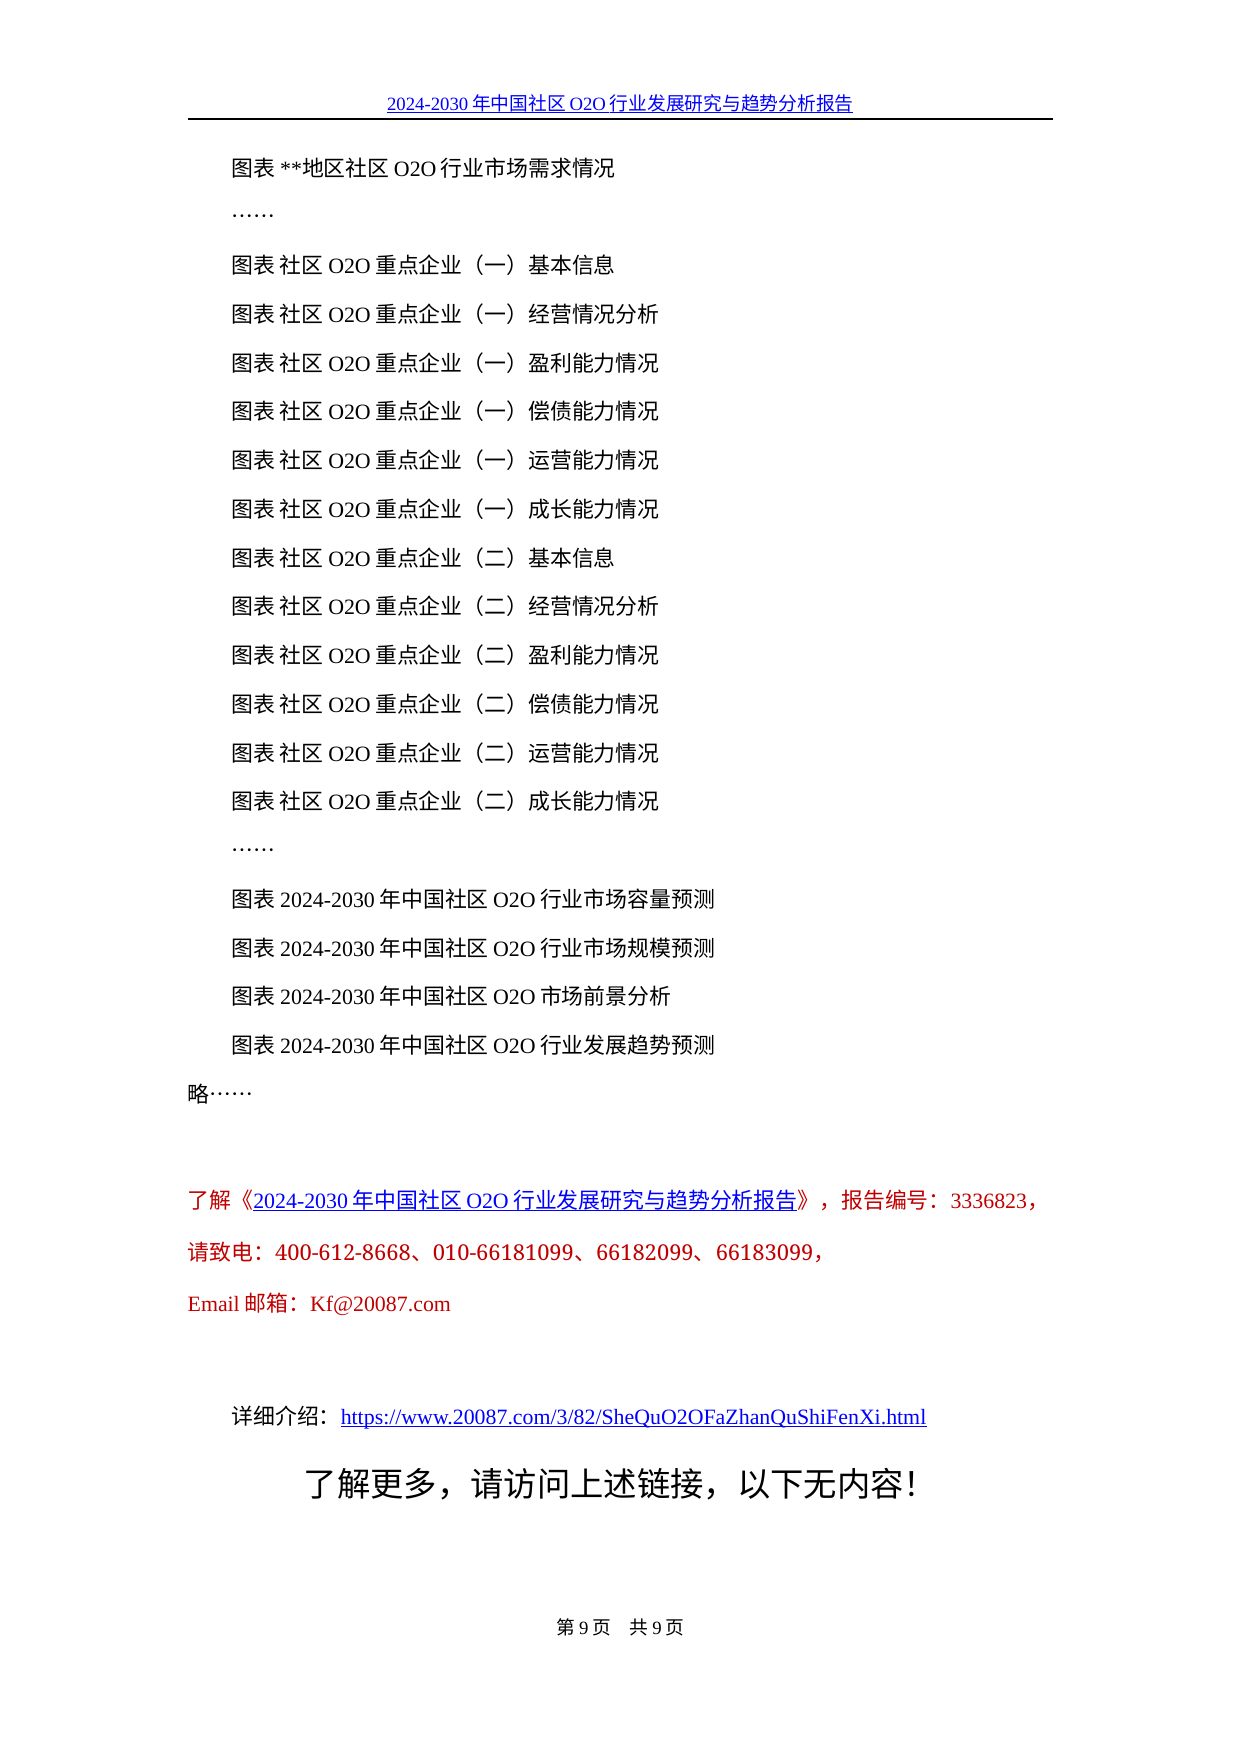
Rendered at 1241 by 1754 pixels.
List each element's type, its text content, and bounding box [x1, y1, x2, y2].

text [187, 150, 1053, 1109]
text Email邮箱：Kf@20087.com [187, 1286, 1053, 1318]
text 详细介绍：https://www.20087.com/3/82/SheQuO2OFaZhanQuShiFenXi.html [187, 1399, 1053, 1431]
text 了解《2024-2030年中国社区O2O行业发展研究与趋势分析报告》，报告编号：3336823， [187, 1183, 1053, 1215]
text 请致电：400-612-8668、010-66181099、66182099、66183099， [187, 1234, 1053, 1267]
title 了解更多，请访问上述链接，以下无内容！ [187, 1449, 1053, 1514]
